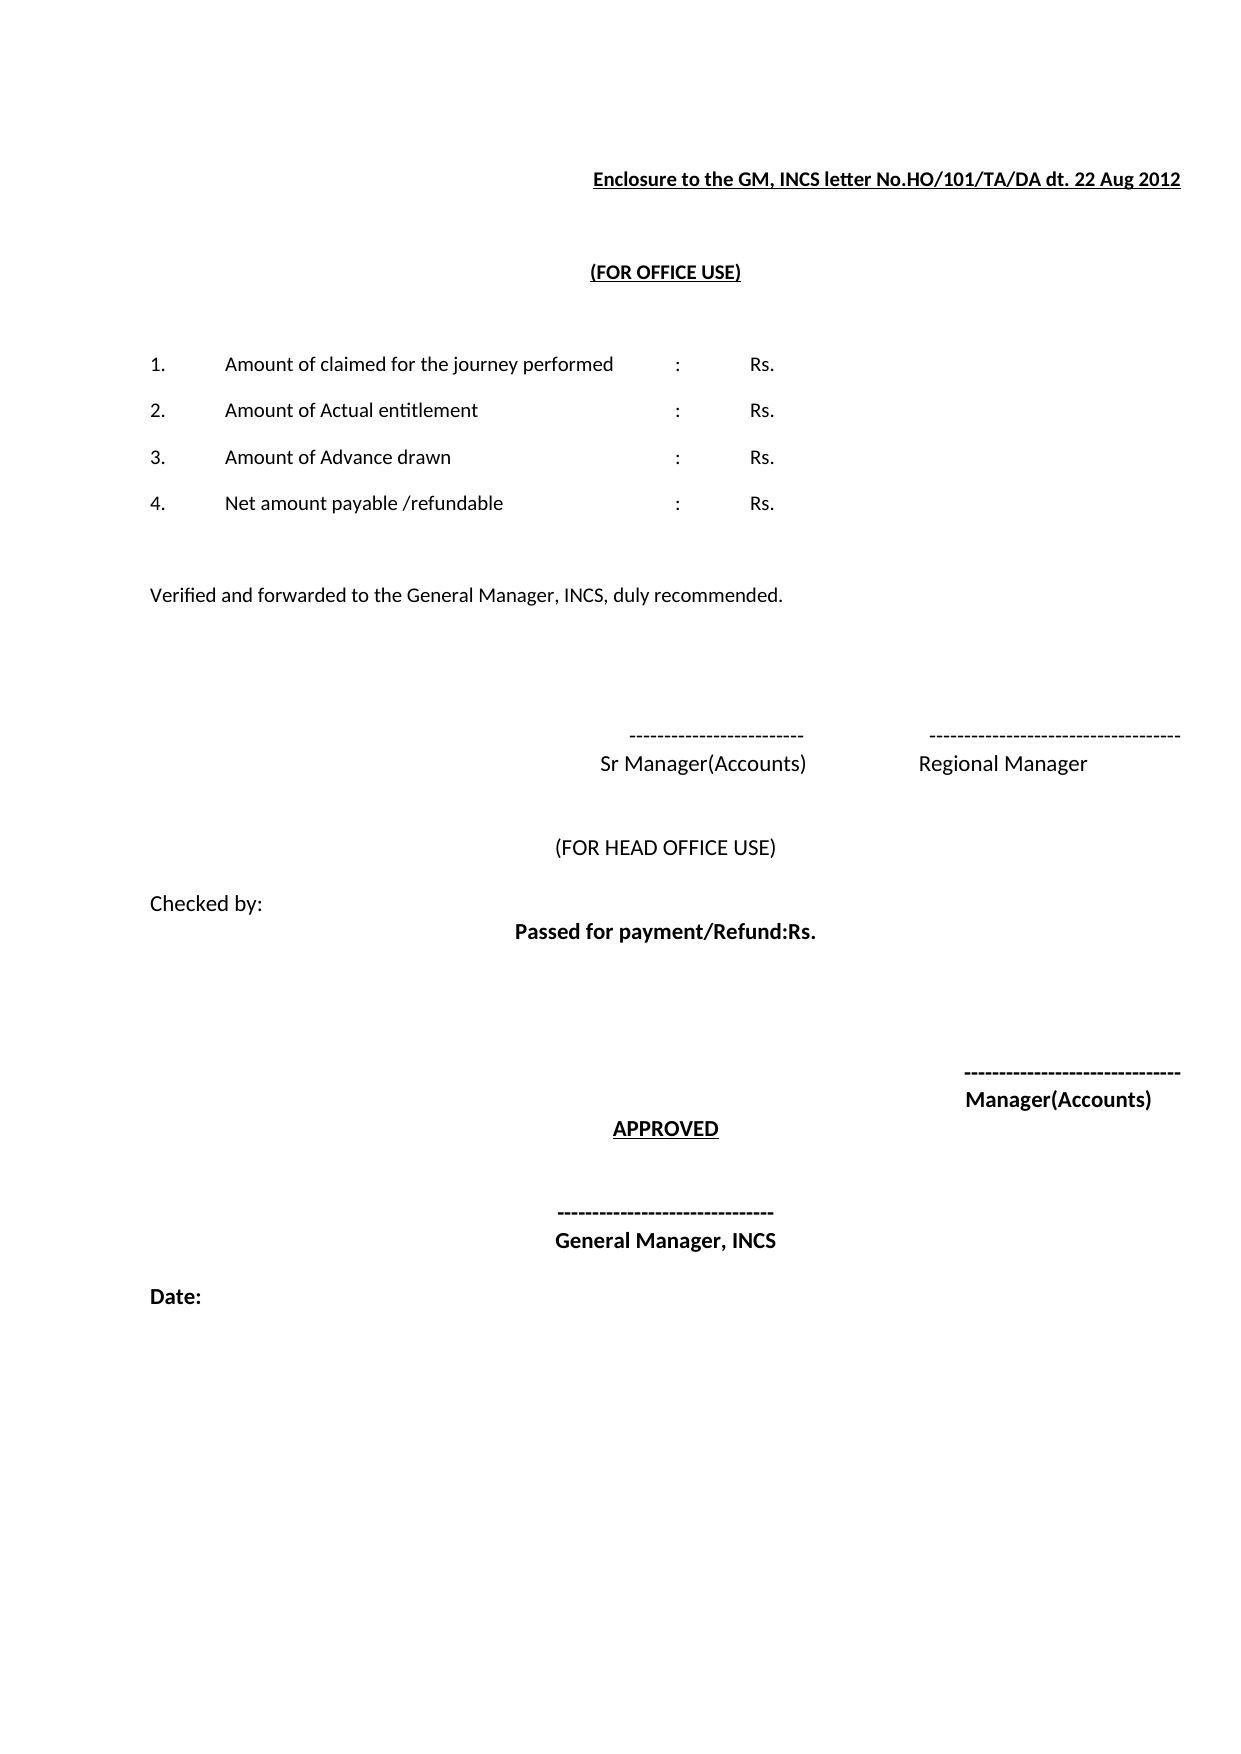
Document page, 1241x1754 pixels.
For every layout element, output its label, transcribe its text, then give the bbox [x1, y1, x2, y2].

text ------------------------------- [150, 1058, 1181, 1086]
text (FOR HEAD OFFICE USE) [150, 833, 1181, 861]
text APPROVED [150, 1114, 1181, 1142]
text ------------------------------- [150, 1198, 1181, 1226]
text 2. Amount of Actual entitlement : Rs. [150, 398, 1181, 423]
text 4. Net amount payable /refundable : Rs. [150, 490, 1181, 516]
text 3. Amount of Advance drawn : Rs. [150, 444, 1181, 469]
text (FOR OFFICE USE) [150, 259, 1181, 284]
text Passed for payment/Refund:Rs. [150, 917, 1181, 946]
text Manager(Accounts) [825, 1086, 1181, 1114]
text 1. Amount of claimed for the journey performed : Rs. [150, 351, 1181, 377]
text ------------------------- ------------------------------------ [150, 721, 1181, 749]
text Verified and forwarded to the General Manager, INCS, duly recommended. [150, 583, 1181, 608]
text Checked by: [150, 889, 1181, 917]
text Date: [150, 1282, 1181, 1310]
text General Manager, INCS [150, 1226, 1181, 1254]
text Enclosure to the GM, INCS letter No.HO/101/TA/DA dt. 22 Aug 2012 [150, 166, 1181, 192]
text Sr Manager(Accounts) Regional Manager [375, 749, 1181, 777]
